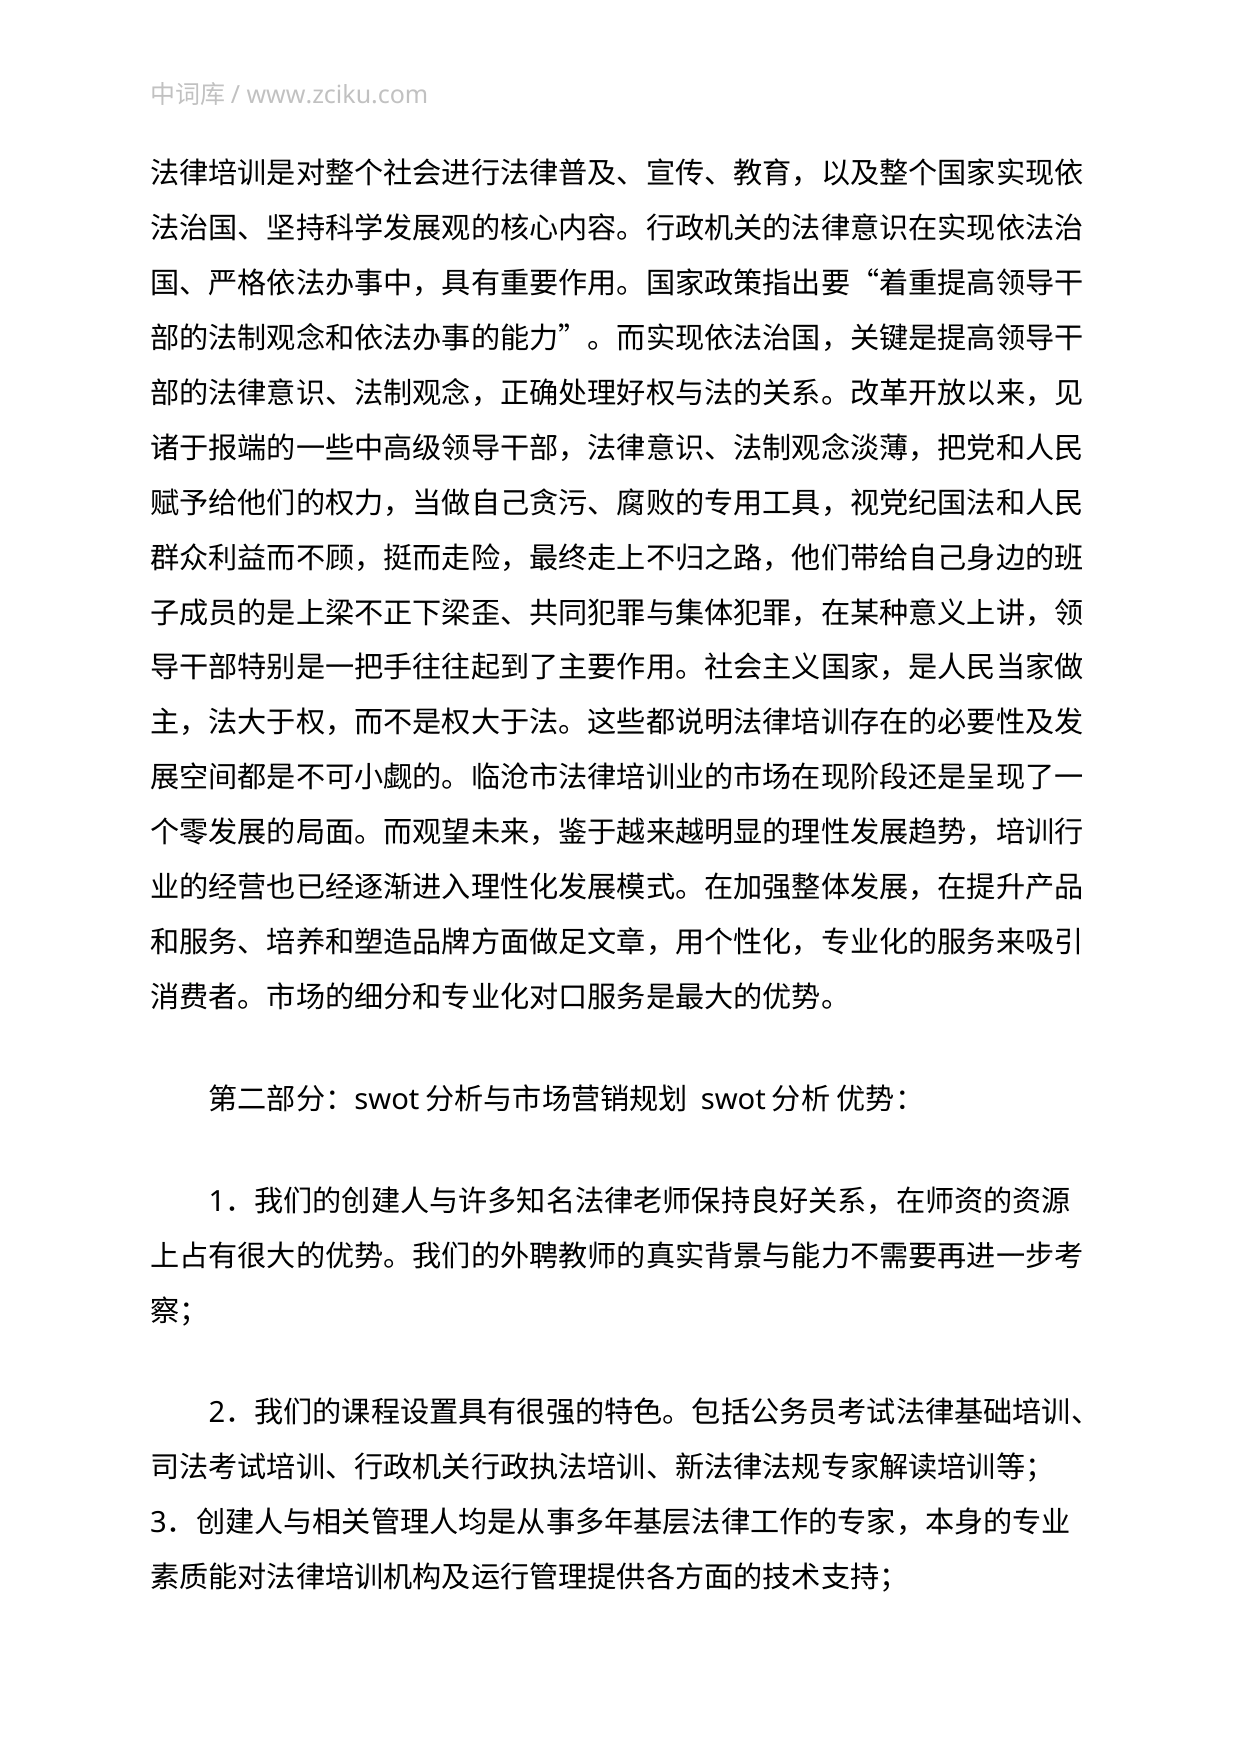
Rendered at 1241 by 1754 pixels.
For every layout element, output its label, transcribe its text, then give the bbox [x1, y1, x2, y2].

text 第二部分：swot分析与市场营销规划 swot分析 优势： [150, 1075, 1090, 1118]
text 1．我们的创建人与许多知名法律老师保持良好关系，在师资的资源上占有很大的优势。我们的外聘教师的真实背景与能力不需要再进一步考察； [150, 1177, 1090, 1329]
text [150, 150, 1090, 1016]
text 2．我们的课程设置具有很强的特色。包括公务员考试法律基础培训、司法考试培训、行政机关行政执法培训、新法律法规专家解读培训等； 3．创建人与相关管理人均是从事多年基层法律工作的专家，本身的专业素质能对法律培训机构及运行管理提供各方面的技术支持； [150, 1389, 1090, 1596]
